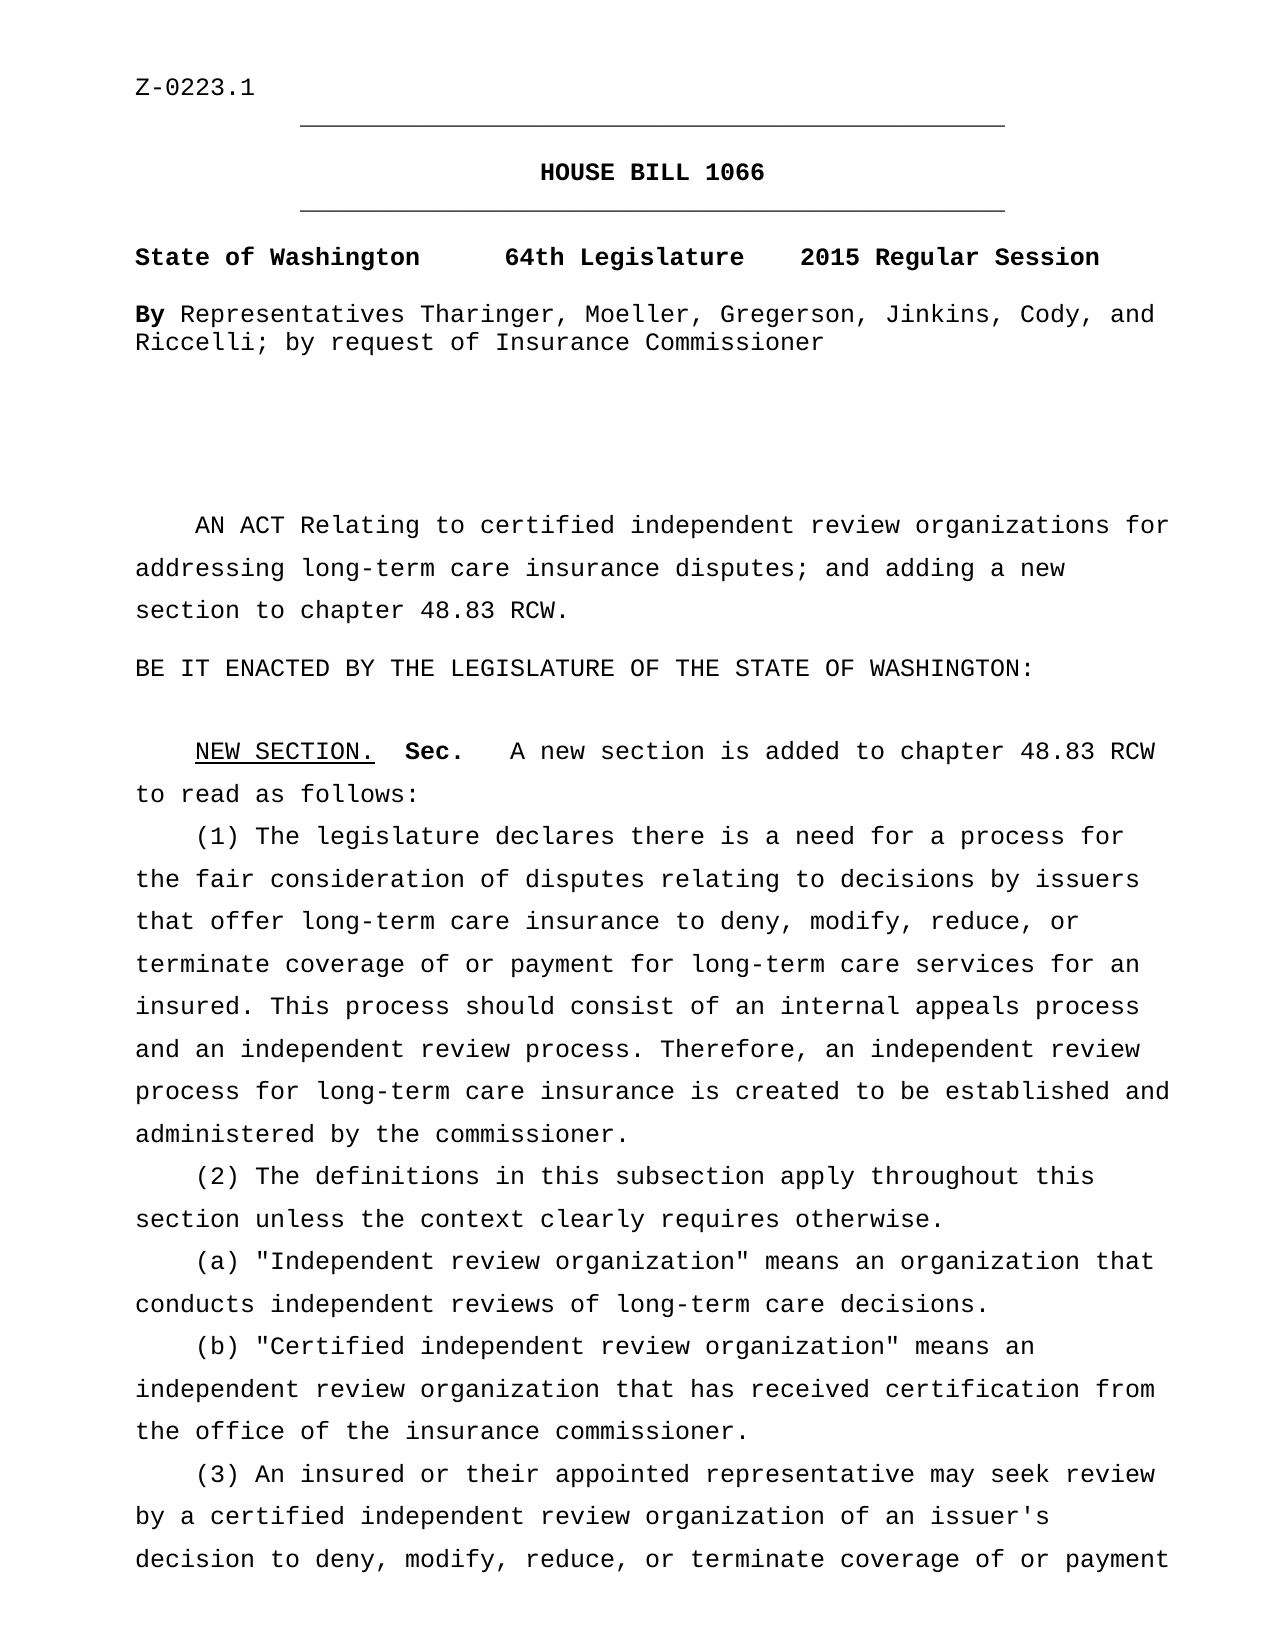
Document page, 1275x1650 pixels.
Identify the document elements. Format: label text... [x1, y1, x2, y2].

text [135, 1448, 1170, 1576]
text Z-0223.1 [135, 75, 1170, 103]
text BE IT ENACTED BY THE LEGISLATURE OF THE STATE OF WASHINGTON: [135, 656, 1170, 684]
text AN ACT Relating to certified independent review organizations for addressing long-term care insurance disputes; and adding a new section to chapter 48.83 RCW. [135, 500, 1170, 627]
text (2) The definitions in this subsection apply throughout this section unless the context clearly requires otherwise. [135, 1151, 1170, 1236]
text NEW SECTION. Sec. A new section is added to chapter 48.83 RCW to read as follows: [135, 726, 1170, 811]
text (b) "Certified independent review organization" means an independent review organization that has received certification from the office of the insurance commissioner. [135, 1321, 1170, 1448]
text (a) "Independent review organization" means an organization that conducts independent reviews of long-term care decisions. [135, 1236, 1170, 1321]
text _______________________________________________ [135, 103, 1170, 132]
text HOUSE BILL 1066 [135, 160, 1170, 188]
text By Representatives Tharinger, Moeller, Gregerson, Jinkins, Cody, and Riccelli; by request of Insurance Commissioner [135, 302, 1170, 358]
text (1) The legislature declares there is a need for a process for the fair consideration of disputes relating to decisions by issuers that offer long-term care insurance to deny, modify, reduce, or terminate coverage of or payment for long-term care services for an insured. This process should consist of an internal appeals process and an independent review process. Therefore, an independent review process for long-term care insurance is created to be established and administered by the commissioner. [135, 811, 1170, 1151]
text _______________________________________________ [135, 188, 1170, 217]
text State of Washington 64th Legislature 2015 Regular Session [135, 245, 1170, 273]
